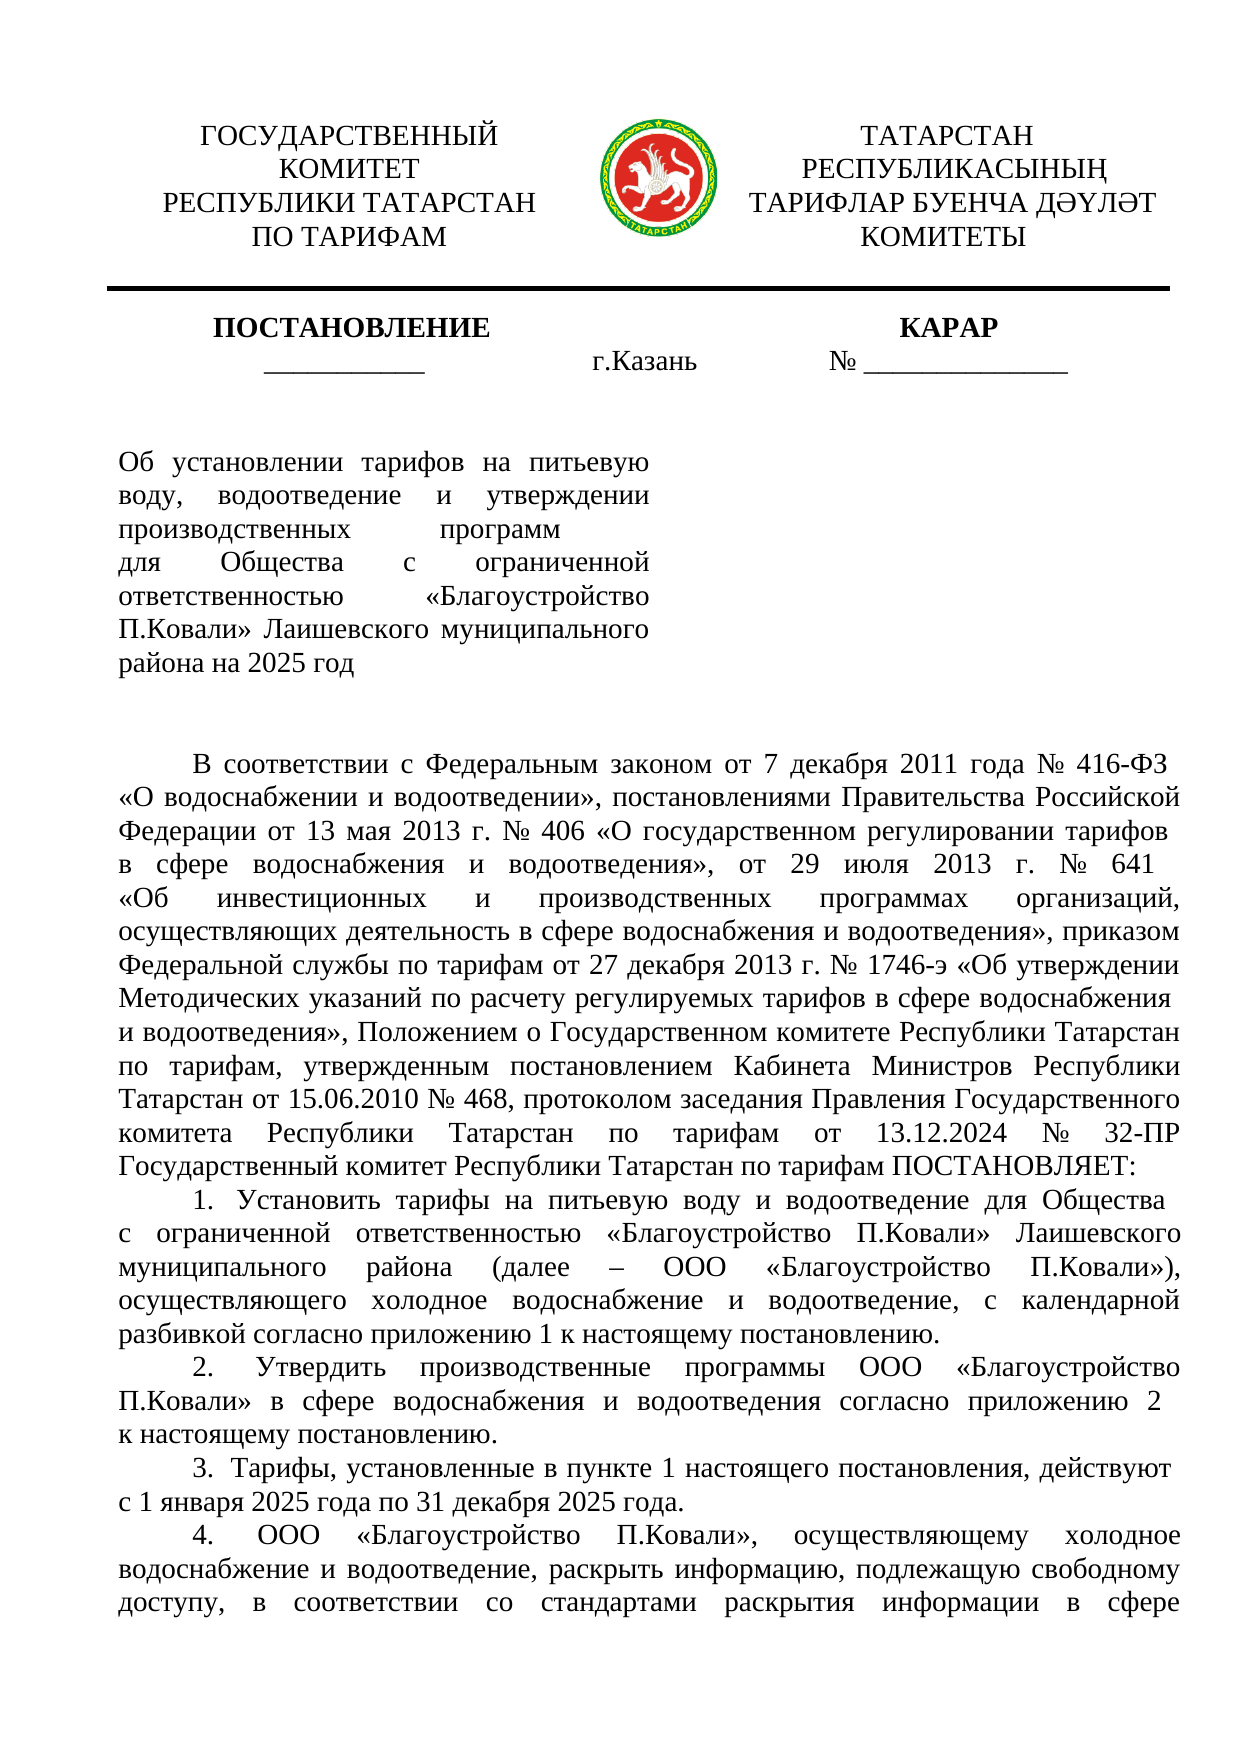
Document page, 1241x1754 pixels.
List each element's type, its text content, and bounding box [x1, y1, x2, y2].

picture [599, 118, 718, 237]
text ПОСТАНОВЛЕНИЕ КАРАР [118, 310, 1181, 343]
text ___________ г.Казань № ______________ [118, 343, 1181, 377]
table_header [591, 118, 717, 286]
list Тарифы, установленные в пункте 1 настоящего постановления, действуют с 1 января 2025 года по 31 декабря 2025 года. [118, 1450, 1181, 1517]
text Об установлении тарифов на питьевую воду, водоотведение и утверждении производственных программ для Общества с ограниченной ответственностью «Благоустройство П.Ковали» Лаишевского муниципального района на 2025 год [118, 444, 650, 679]
list Утвердить производственные программы ООО «Благоустройство П.Ковали» в сфере водоснабжения и водоотведения согласно приложению 2 к настоящему постановлению. [118, 1349, 1181, 1450]
table_header ГОСУДАРСТВЕННЫЙ комитет РЕСПУБЛИКИ ТАТАРСТАН по тарифам [107, 118, 591, 286]
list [118, 1517, 1181, 1618]
list Установить тарифы на питьевую воду и водоотведение для Общества с ограниченной ответственностью «Благоустройство П.Ковали» Лаишевского муниципального района (далее – ООО «Благоустройство П.Ковали»), осуществляющего холодное водоснабжение и водоотведение, с календарной разбивкой согласно приложению 1 к настоящему постановлению. [118, 1182, 1181, 1349]
text В соответствии с Федеральным законом от 7 декабря 2011 года № 416-ФЗ «О водоснабжении и водоотведении», постановлениями Правительства Российской Федерации от 13 мая 2013 г. № 406 «О государственном регулировании тарифов в сфере водоснабжения и водоотведения», от 29 июля 2013 г. № 641 «Об инвестиционных и производственных программах организаций, осуществляющих деятельность в сфере водоснабжения и водоотведения», приказом Федеральной службы по тарифам от 27 декабря 2013 г. № 1746-э «Об утверждении Методических указаний по расчету регулируемых тарифов в сфере водоснабжения и водоотведения», Положением о Государственном комитете Республики Татарстан по тарифам, утвержденным постановлением Кабинета Министров Республики Татарстан от 15.06.2010 № 468, протоколом заседания Правления Государственного комитета Республики Татарстан по тарифам от 13.12.2024 № 32-ПР Государственный комитет Республики Татарстан по тарифам ПОСТАНОВЛЯЕТ: [118, 746, 1181, 1182]
table_header ТАТАРСТАН РЕСПУБЛИКАСЫның тарифлар буенча ДӘҮЛӘТ комитеты [717, 118, 1170, 286]
